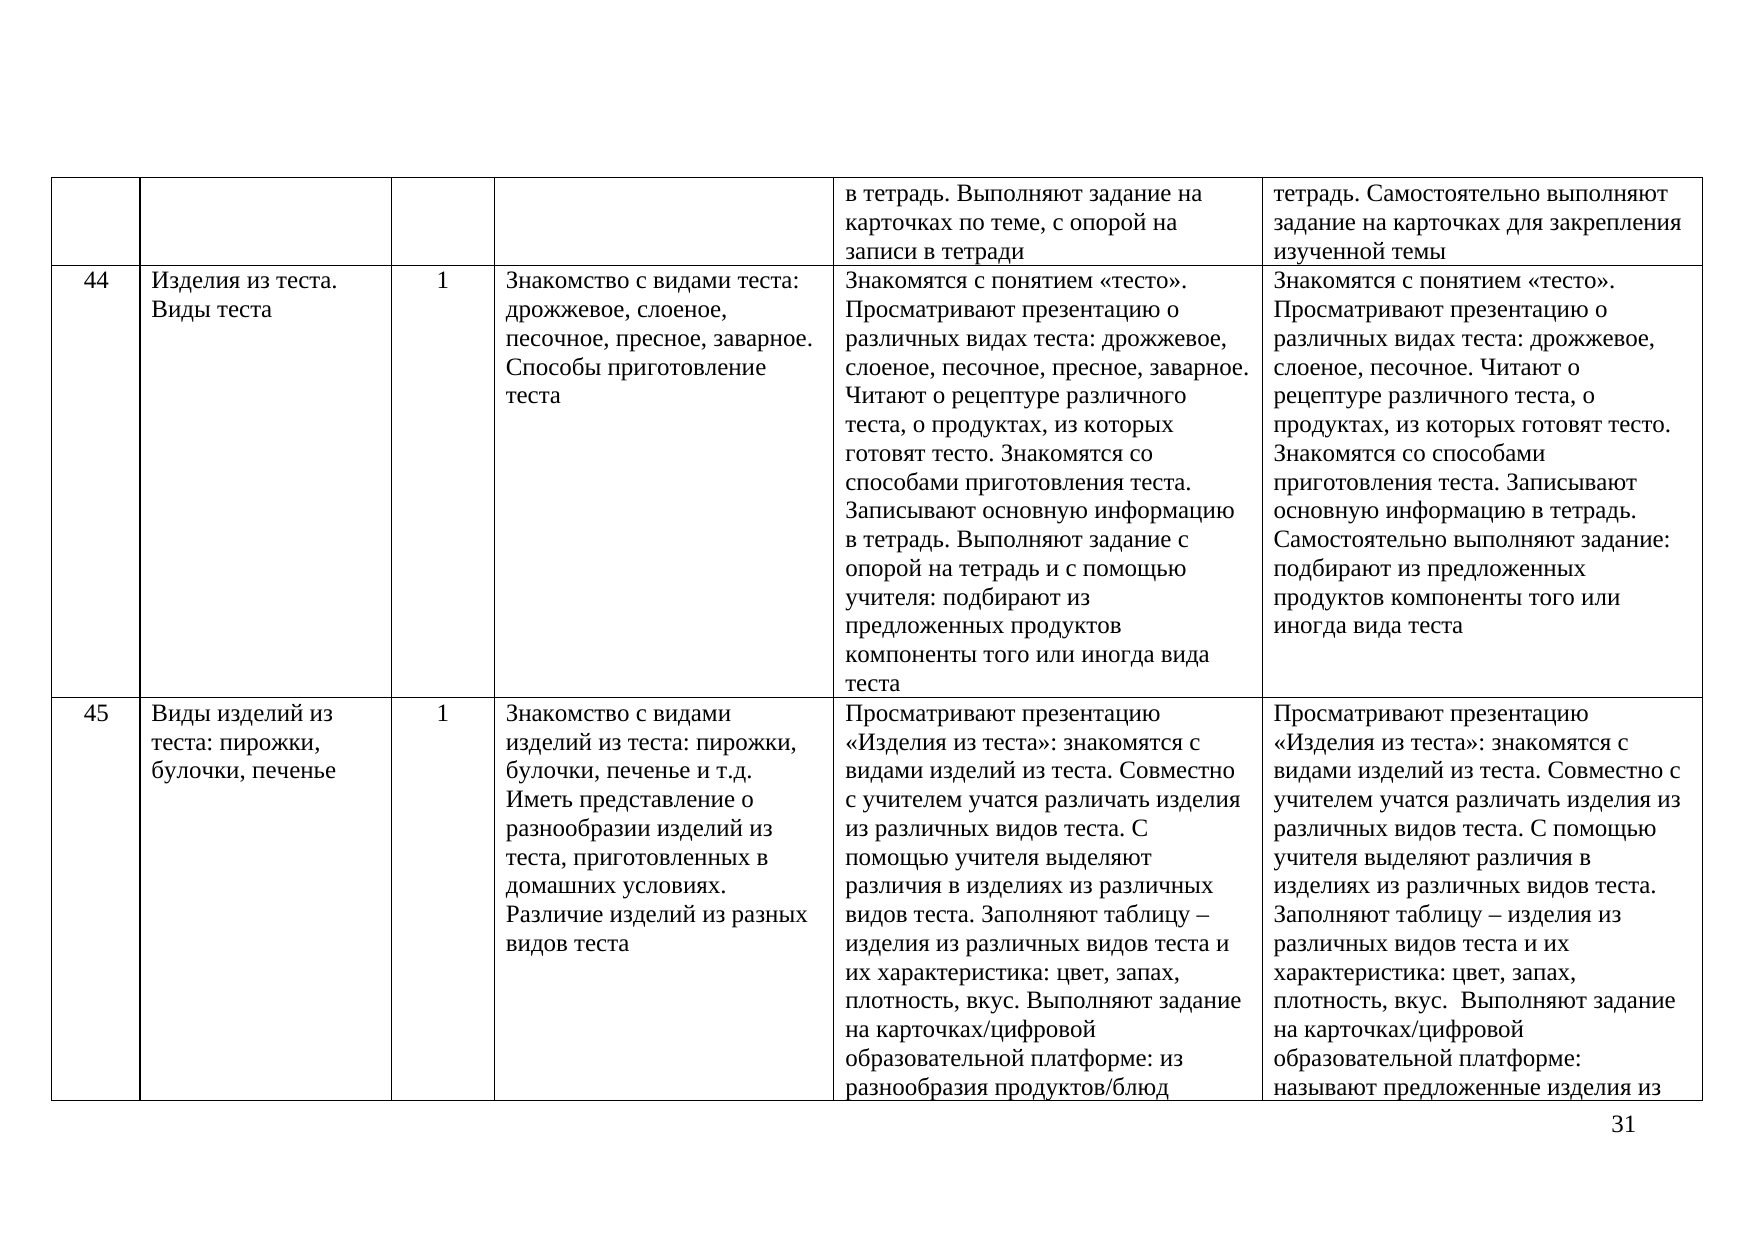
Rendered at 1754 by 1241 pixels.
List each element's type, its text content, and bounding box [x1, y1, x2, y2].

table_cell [1263, 698, 1702, 1100]
table_cell Знакомятся с понятием «тесто». Просматривают презентацию о различных видах теста: дрожжевое, слоеное, песочное, пресное, заварное. Читают о рецептуре различного теста, о продуктах, из которых готовят тесто. Знакомятся со способами приготовления теста. Записывают основную информацию в тетрадь. Выполняют задание с опорой на тетрадь и с помощью учителя: подбирают из предложенных продуктов компоненты того или иногда вида теста [834, 266, 1262, 697]
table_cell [834, 178, 1262, 264]
table_cell 44 [52, 266, 139, 697]
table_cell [495, 698, 833, 1100]
table_cell 1 [392, 266, 494, 697]
table_cell 1 [392, 178, 494, 264]
table_cell Знакомство с видами теста: дрожжевое, слоеное, песочное, пресное, заварное. Способы приготовление теста [495, 266, 833, 697]
table_cell Изделия из теста. Виды теста [141, 266, 391, 697]
table_cell Знакомятся с понятием «тесто». Просматривают презентацию о различных видах теста: дрожжевое, слоеное, песочное. Читают о рецептуре различного теста, о продуктах, из которых готовят тесто. Знакомятся со способами приготовления теста. Записывают основную информацию в тетрадь. Самостоятельно выполняют задание: подбирают из предложенных продуктов компоненты того или иногда вида теста [1263, 266, 1702, 697]
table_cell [141, 698, 391, 1100]
table_cell 43 [52, 178, 139, 264]
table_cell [495, 178, 833, 264]
table_cell 45 [52, 698, 139, 1100]
table_cell 1 [392, 698, 494, 1100]
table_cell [834, 698, 1262, 1100]
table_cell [1263, 178, 1702, 264]
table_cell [141, 178, 391, 264]
